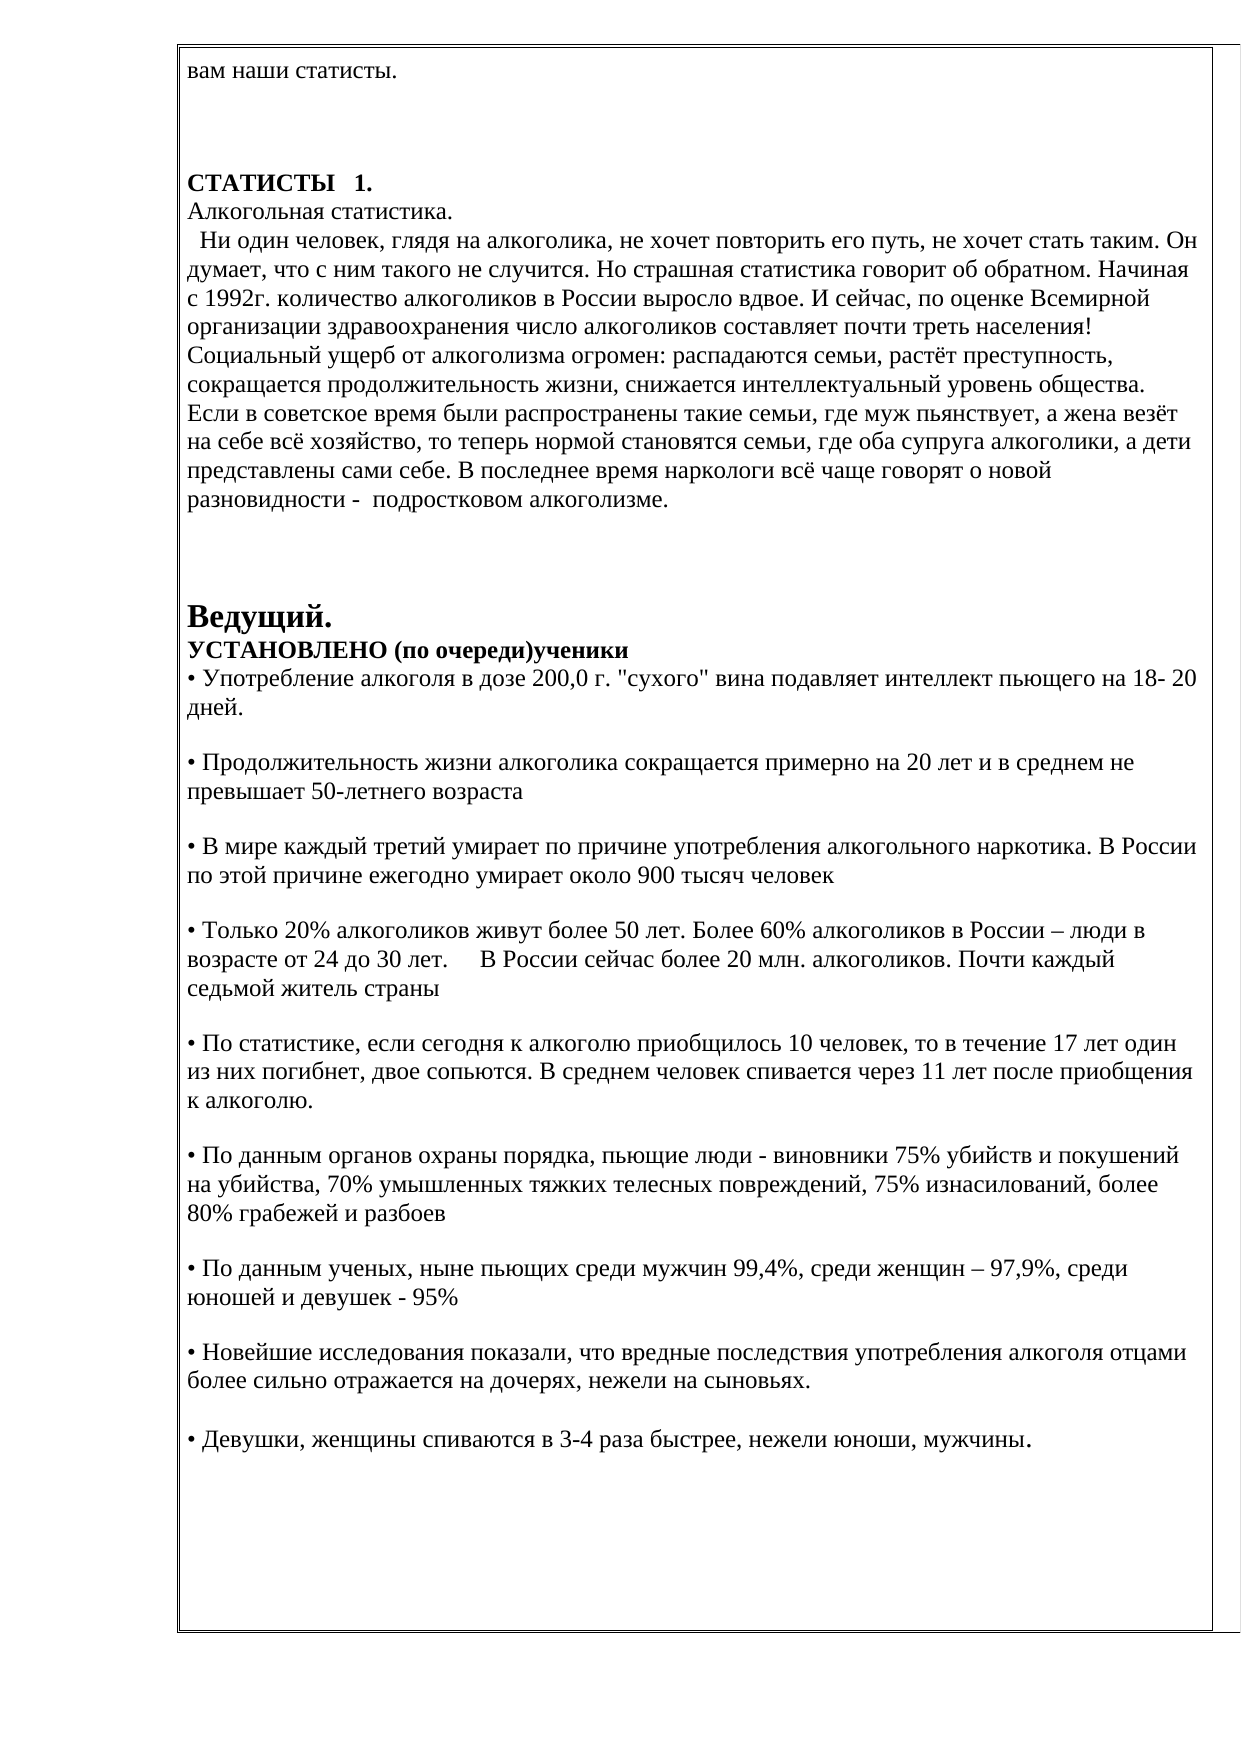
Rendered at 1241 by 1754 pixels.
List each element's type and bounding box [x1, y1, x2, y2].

table_header [178, 45, 1240, 1632]
